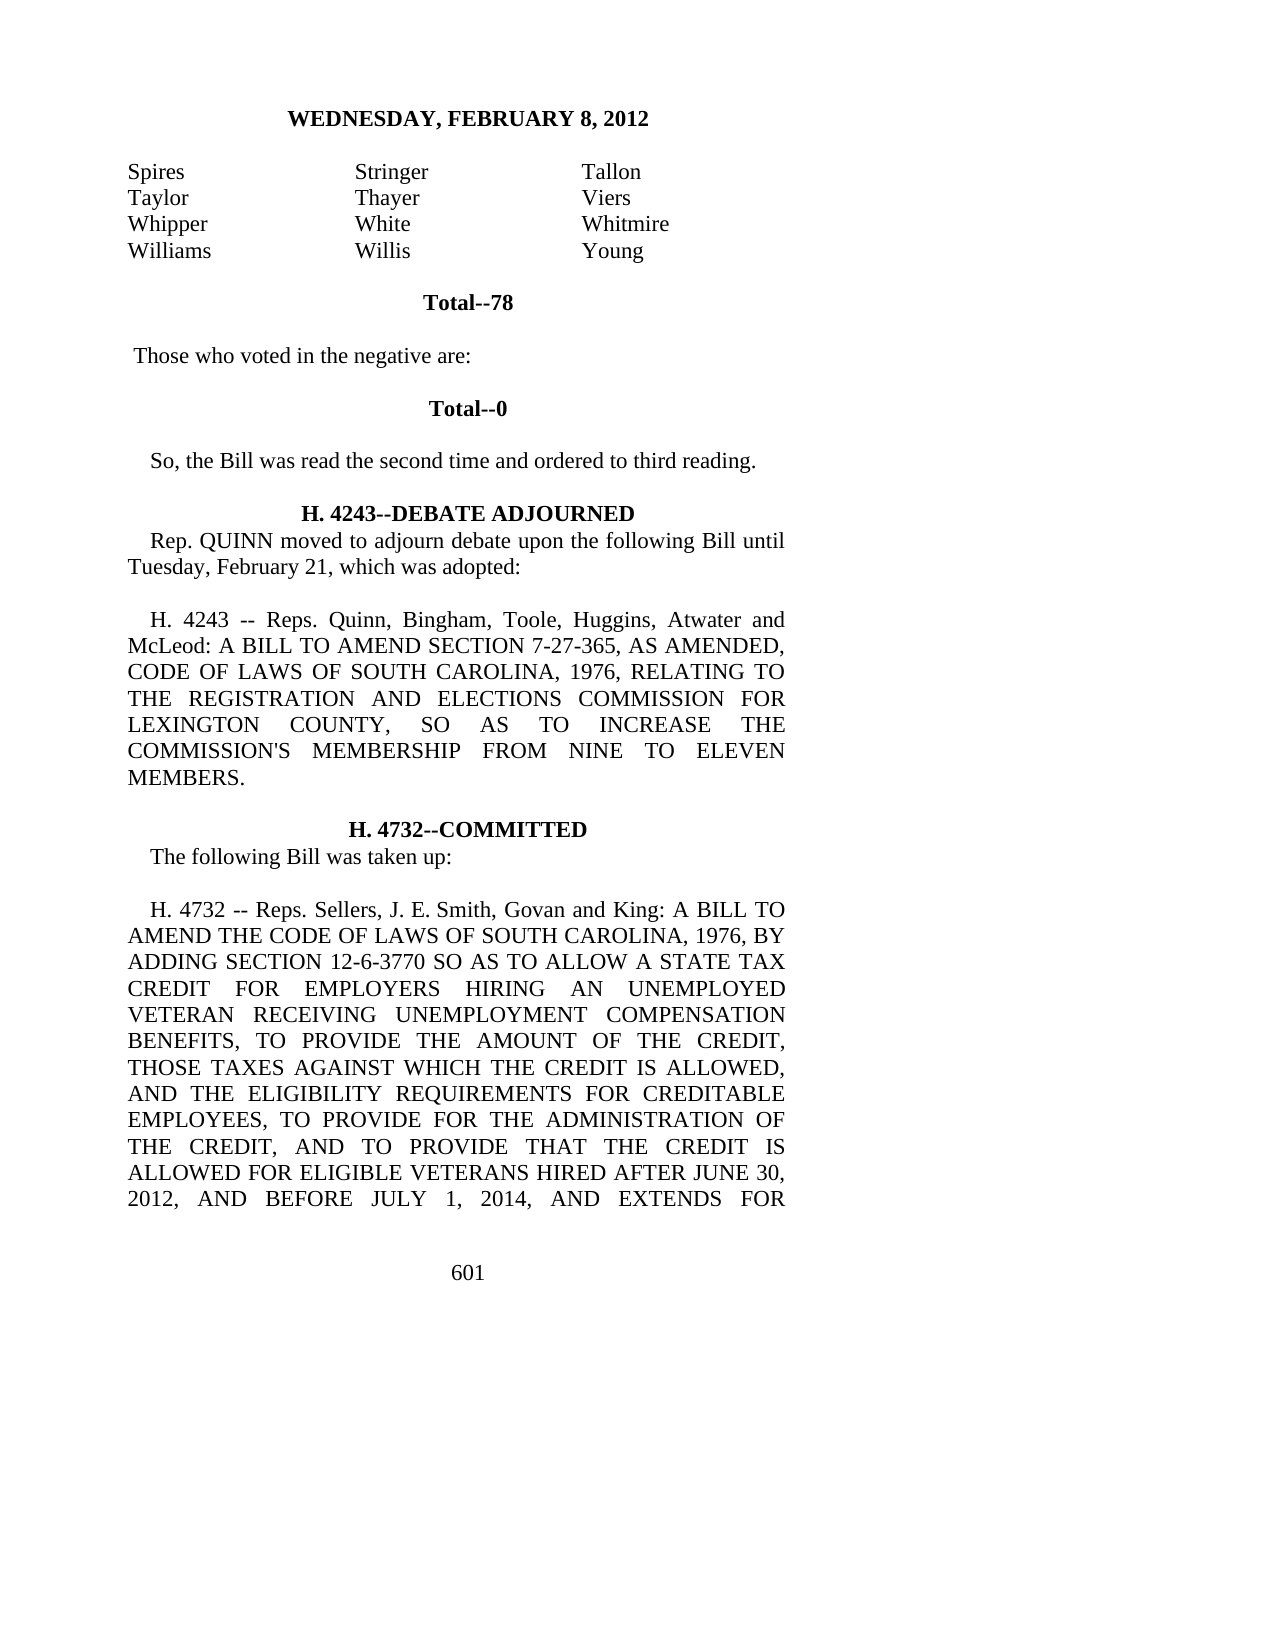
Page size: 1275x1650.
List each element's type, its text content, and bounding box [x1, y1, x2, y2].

table_cell Thayer [343, 184, 570, 210]
table_cell Whitmire [570, 210, 797, 237]
table_cell Viers [570, 184, 797, 210]
table_cell Tallon [570, 158, 797, 184]
table_cell Stringer [343, 158, 570, 184]
text Those who voted in the negative are: [127, 342, 786, 368]
text Rep. QUINN moved to adjourn debate upon the following Bill until Tuesday, February 21, which was adopted: [127, 527, 786, 579]
text Total--78 [127, 289, 786, 316]
table_cell Spires [116, 158, 343, 184]
table_cell Young [570, 237, 797, 263]
text H. 4732--COMMITTED [127, 817, 786, 843]
text The following Bill was taken up: [127, 843, 786, 869]
table_cell Williams [116, 237, 343, 263]
text Total--0 [127, 395, 786, 421]
table_cell Taylor [116, 184, 343, 210]
table_cell Willis [343, 237, 570, 263]
text H. 4243 -- Reps. Quinn, Bingham, Toole, Huggins, Atwater and McLeod: A BILL TO AMEND SECTION 7-27-365, AS AMENDED, CODE OF LAWS OF SOUTH CAROLINA, 1976, RELATING TO THE REGISTRATION AND ELECTIONS COMMISSION FOR LEXINGTON COUNTY, SO AS TO INCREASE THE COMMISSION'S MEMBERSHIP FROM NINE TO ELEVEN MEMBERS. [127, 606, 786, 790]
table_cell Whipper [116, 210, 343, 237]
text So, the Bill was read the second time and ordered to third reading. [127, 448, 786, 474]
table_cell White [343, 210, 570, 237]
text H. 4243--DEBATE ADJOURNED [127, 500, 786, 527]
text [127, 896, 786, 1212]
